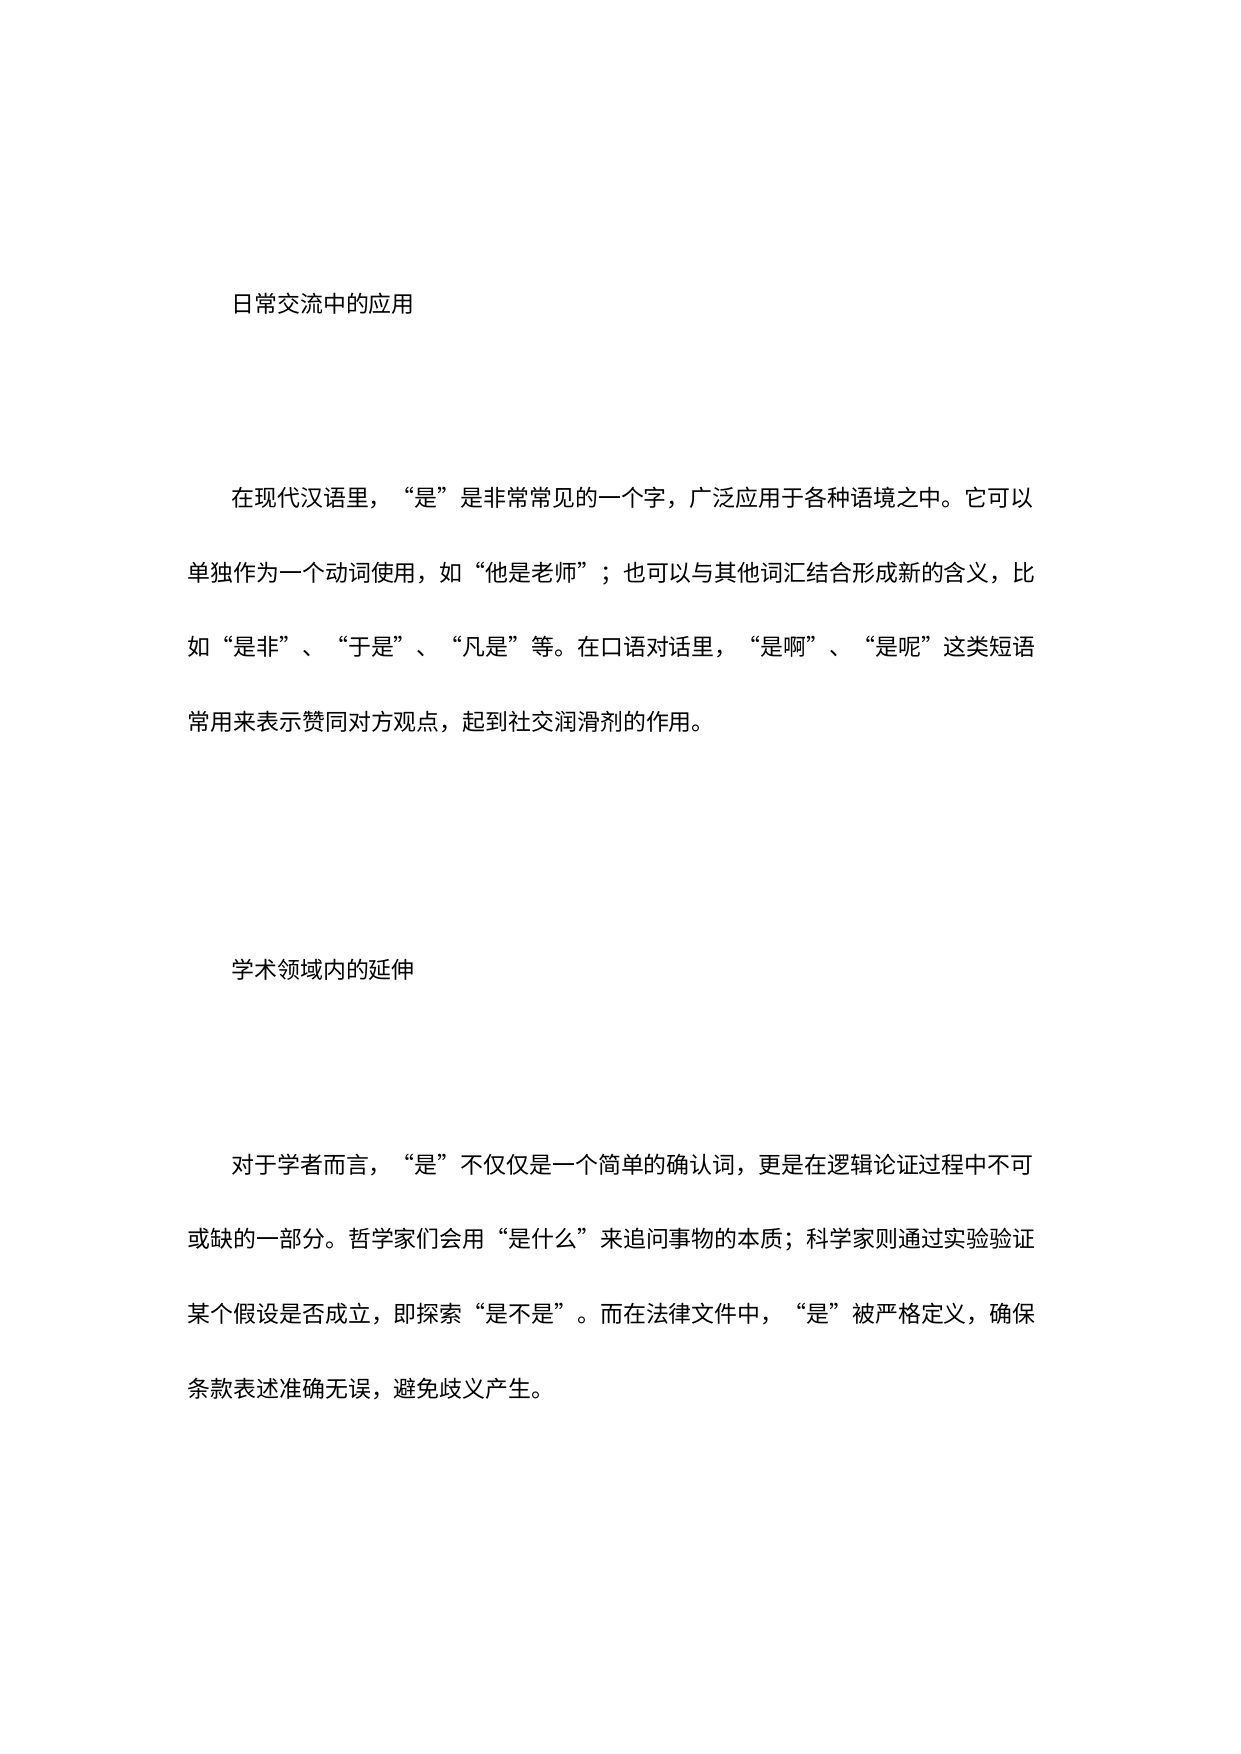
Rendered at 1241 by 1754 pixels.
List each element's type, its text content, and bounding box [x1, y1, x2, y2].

text 对于学者而言，“是”不仅仅是一个简单的确认词，更是在逻辑论证过程中不可或缺的一部分。哲学家们会用“是什么”来追问事物的本质；科学家则通过实验验证某个假设是否成立，即探索“是不是”。而在法律文件中，“是”被严格定义，确保条款表述准确无误，避免歧义产生。 [187, 1131, 1053, 1420]
text 学术领域内的延伸 [187, 936, 1053, 1001]
text 日常交流中的应用 [187, 270, 1053, 335]
text 在现代汉语里，“是”是非常常见的一个字，广泛应用于各种语境之中。它可以单独作为一个动词使用，如“他是老师”；也可以与其他词汇结合形成新的含义，比如“是非”、“于是”、“凡是”等。在口语对话里，“是啊”、“是呢”这类短语常用来表示赞同对方观点，起到社交润滑剂的作用。 [187, 464, 1053, 753]
